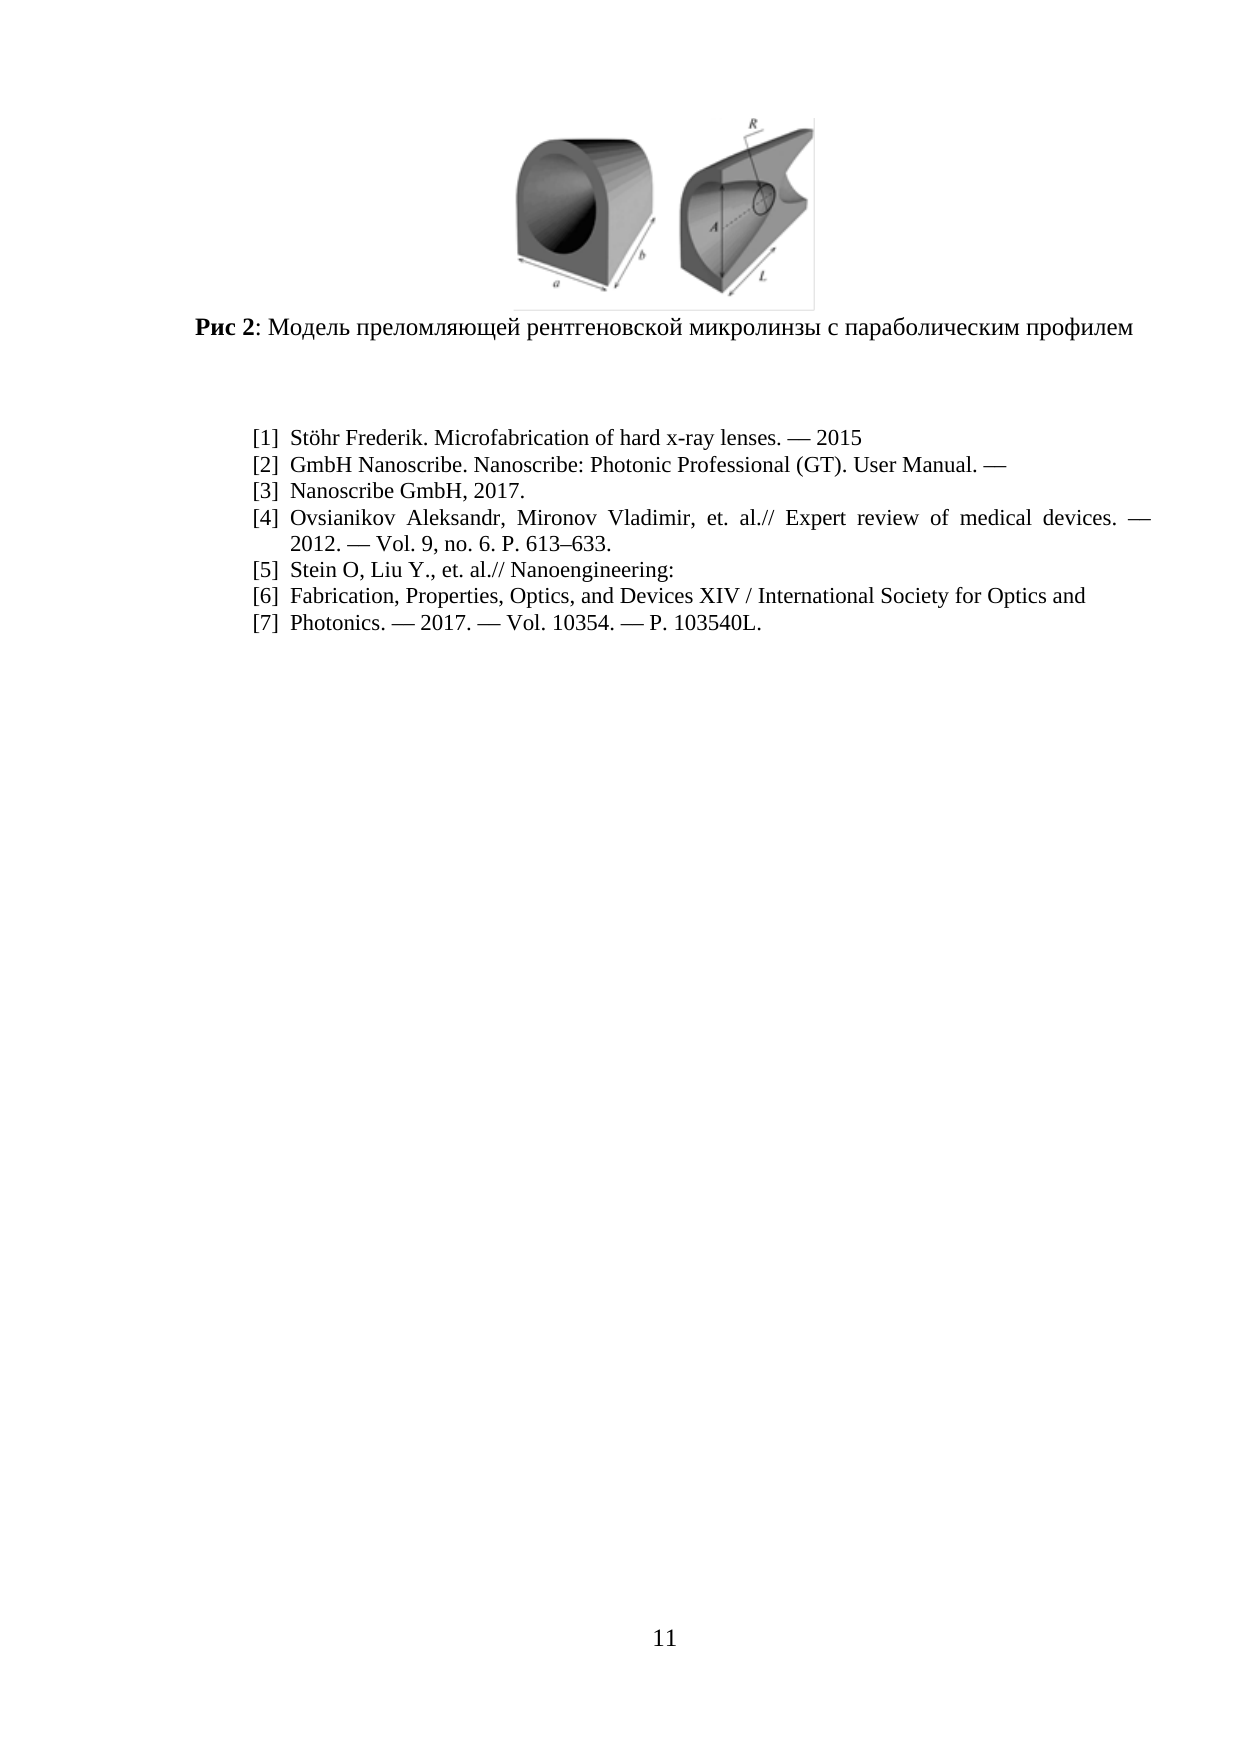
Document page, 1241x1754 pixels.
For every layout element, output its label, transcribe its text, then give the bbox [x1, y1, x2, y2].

list Stöhr Frederik. Microfabrication of hard x-ray lenses. –– 2015 [252, 424, 1152, 451]
list Fabrication, Properties, Optics, and Devices XIV / International Society for Optics and [252, 583, 1152, 609]
picture [513, 118, 816, 312]
list GmbH Nanoscribe. Nanoscribe: Photonic Professional (GT). User Manual. –– [252, 451, 1152, 477]
list Ovsianikov Aleksandr, Mironov Vladimir, et. al.// Expert review of medical devices. –– 2012. –– Vol. 9, no. 6. P. 613–633. [252, 503, 1152, 556]
list Stein O, Liu Y., et. al.// Nanoengineering: [252, 556, 1152, 583]
list Nanoscribe GmbH, 2017. [252, 477, 1152, 503]
list Photonics. –– 2017. –– Vol. 10354. –– P. 103540L. [252, 609, 1152, 635]
text Рис 2: Модель преломляющей рентгеновской микролинзы с параболическим профилем [177, 312, 1152, 341]
